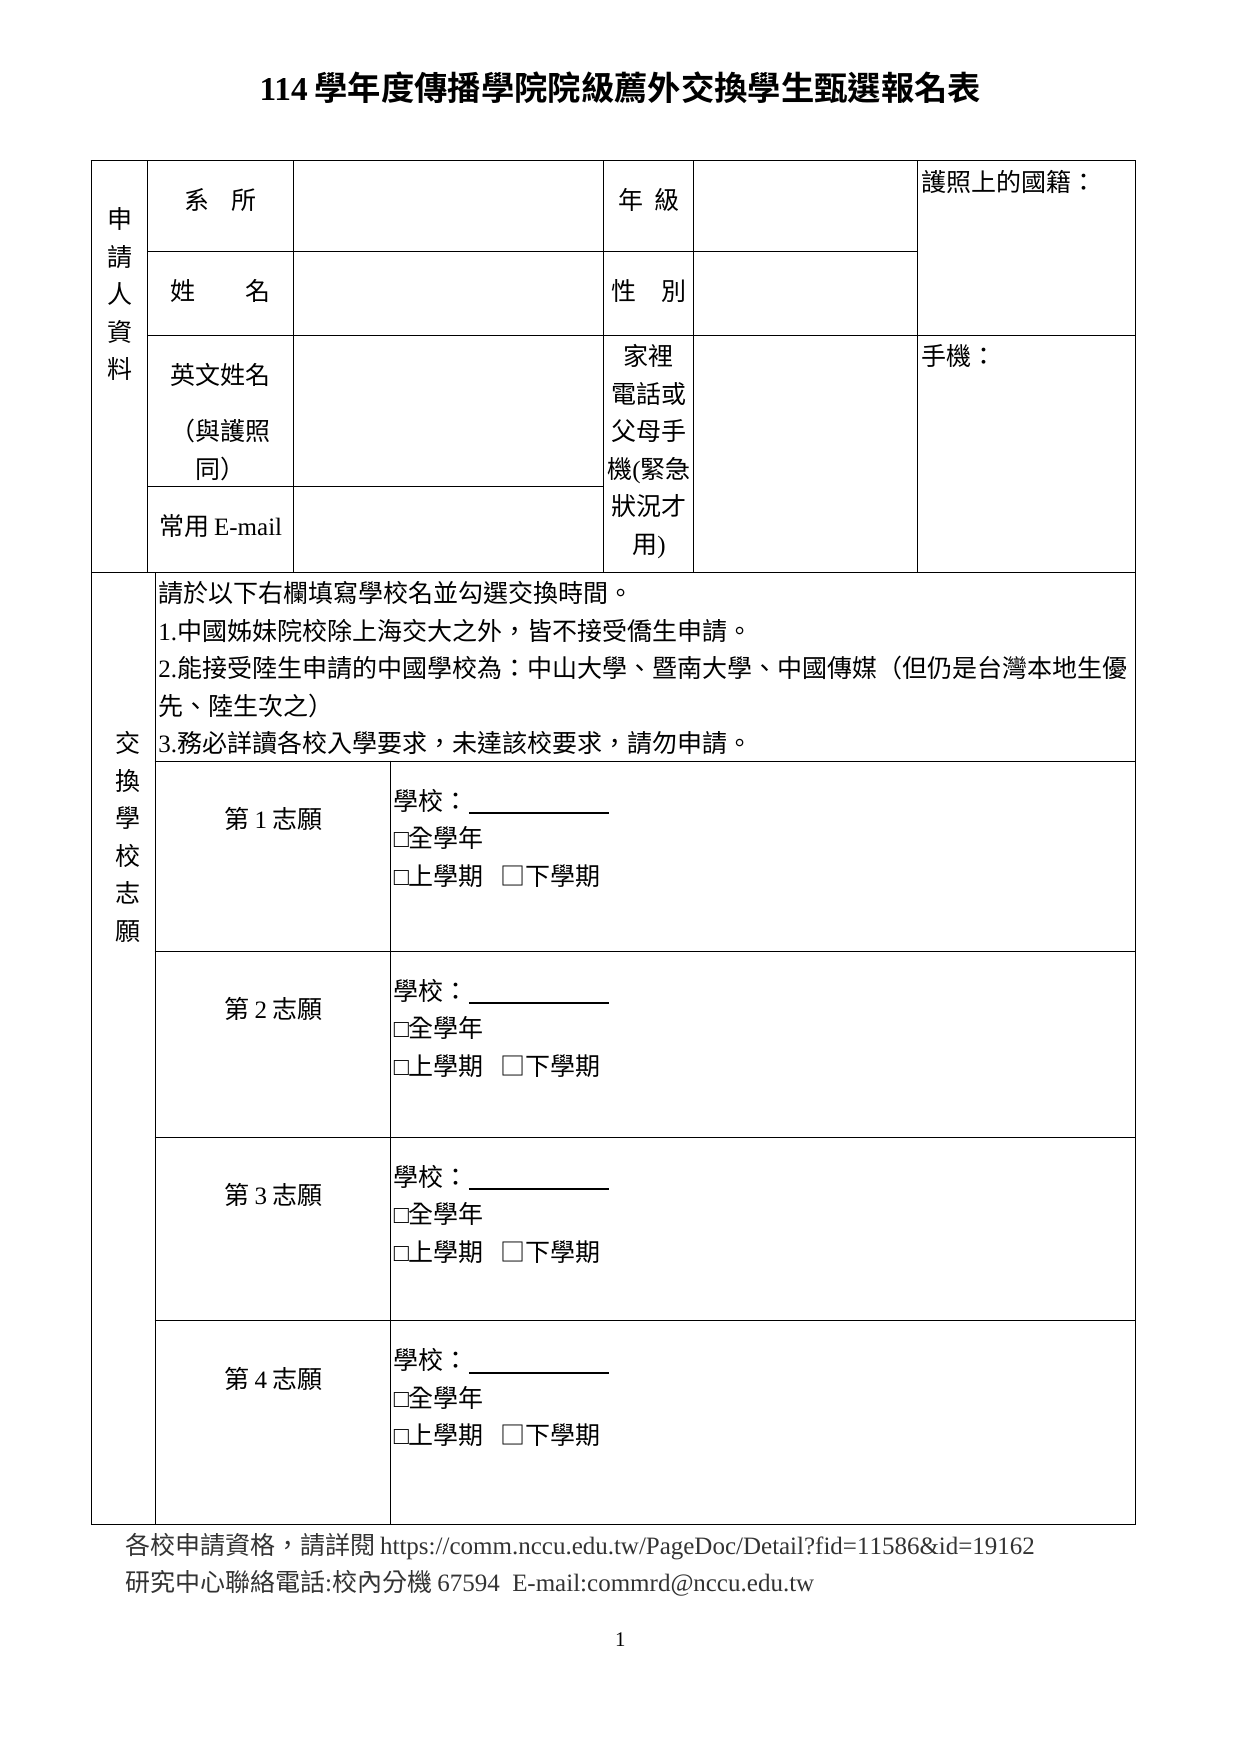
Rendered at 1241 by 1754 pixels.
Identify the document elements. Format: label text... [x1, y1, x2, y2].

table_cell [694, 336, 917, 572]
text 各校申請資格，請詳閱https://comm.nccu.edu.tw/PageDoc/Detail?fid=11586&id=19162 [125, 1525, 1115, 1562]
table_header 申 請 人 資 料 [92, 161, 147, 572]
table_cell [294, 336, 603, 486]
table_header 年 級 [604, 161, 693, 251]
table_cell [294, 252, 603, 335]
table_cell 學校： □全學年 □上學期 □下學期 [391, 1138, 1135, 1320]
text 114學年度傳播學院院級薦外交換學生甄選報名表 [125, 48, 1115, 123]
table_cell 姓 名 [148, 252, 293, 335]
table_cell 手機： [918, 336, 1135, 572]
table_cell 交 換 學 校 志 願 [92, 573, 155, 1524]
table_header 系 所 [148, 161, 293, 251]
table_header [294, 161, 603, 251]
table_cell 請於以下右欄填寫學校名並勾選交換時間。 1.中國姊妹院校除上海交大之外，皆不接受僑生申請。 2.能接受陸生申請的中國學校為：中山大學、暨南大學、中國傳媒（但仍是台灣本地生優先、陸生次之） 3.務必詳讀各校入學要求，未達該校要求，請勿申請。 [156, 573, 1135, 761]
table_cell [294, 487, 603, 572]
table_header [694, 161, 917, 251]
table_cell 常用E-mail [148, 487, 293, 572]
text 研究中心聯絡電話:校內分機67594 E-mail:commrd@nccu.edu.tw [125, 1562, 1115, 1600]
table_cell 學校： □全學年 □上學期 □下學期 [391, 1321, 1135, 1524]
table_cell [694, 252, 917, 335]
table_cell 家裡 電話或父母手機(緊急狀況才用) [604, 336, 693, 572]
table_cell 英文姓名 （與護照同） [148, 336, 293, 486]
table_cell 第2志願 [156, 952, 390, 1137]
table_cell 學校： □全學年 □上學期 □下學期 [391, 762, 1135, 951]
table_cell 學校： □全學年 □上學期 □下學期 [391, 952, 1135, 1137]
table_cell 第1志願 [156, 762, 390, 951]
table_cell 第3志願 [156, 1138, 390, 1320]
table_cell 性 別 [604, 252, 693, 335]
table_cell 第4志願 [156, 1321, 390, 1524]
table_header 護照上的國籍： [918, 161, 1135, 335]
